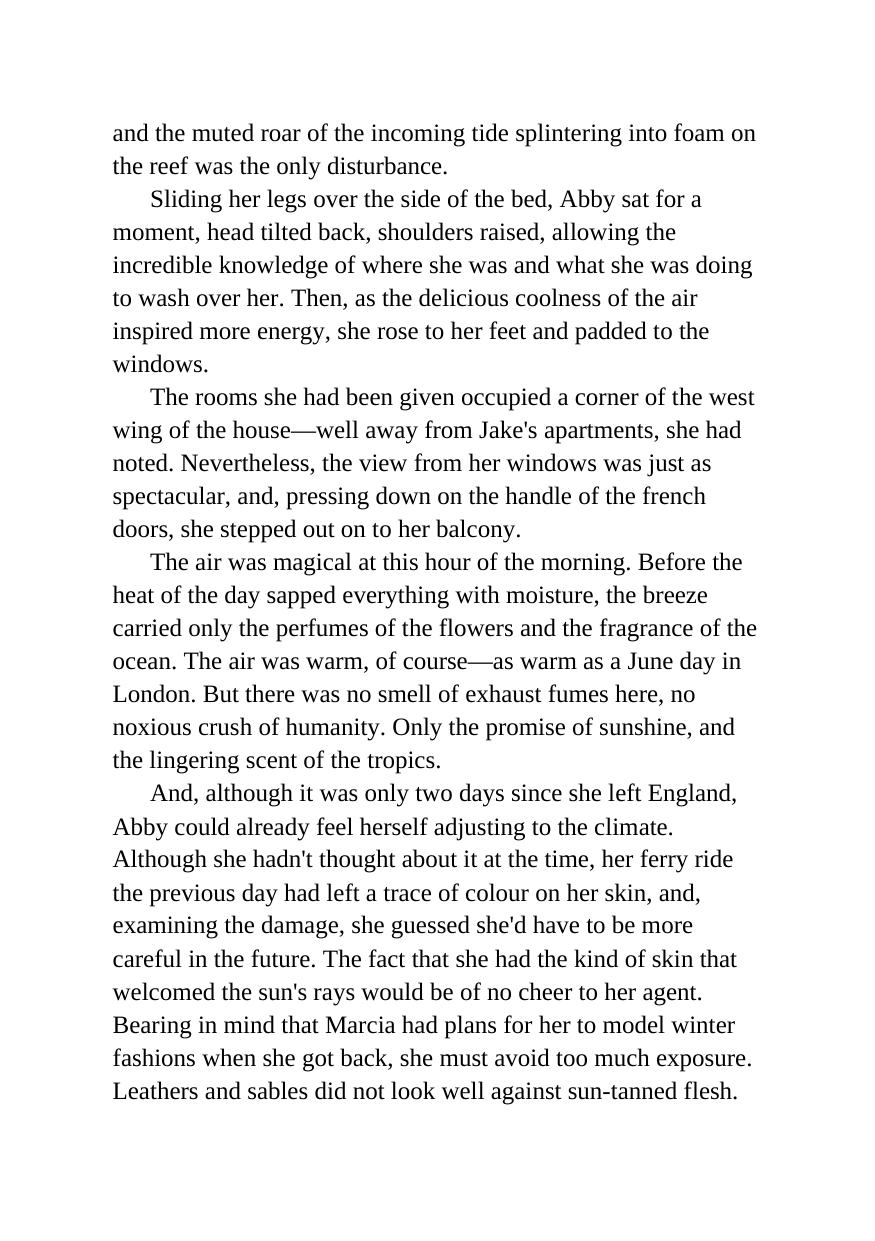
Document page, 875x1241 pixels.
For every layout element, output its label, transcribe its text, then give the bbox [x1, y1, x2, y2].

text The rooms she had been given occupied a corner of the west wing of the house—well away from Jake's apartments, she had noted. Nevertheless, the view from her windows was just as spectacular, and, pressing down on the handle of the french doors, she stepped out on to her balcony. [112, 382, 762, 543]
text And, although it was only two days since she left England, Abby could already feel herself adjusting to the climate. Although she hadn't thought about it at the time, her ferry ride the previous day had left a trace of colour on her skin, and, examining the damage, she guessed she'd have to be more careful in the future. The fact that she had the kind of skin that welcomed the sun's rays would be of no cheer to her agent. Bearing in mind that Marcia had plans for her to model winter fashions when she got back, she must avoid too much exposure. Leathers and sables did not look well against sun-tanned flesh. [112, 778, 762, 1104]
text The air was magical at this hour of the morning. Before the heat of the day sapped everything with moisture, the breeze carried only the perfumes of the flowers and the fragrance of the ocean. The air was warm, of course—as warm as a June day in London. But there was no smell of exhaust fumes here, no noxious crush of humanity. Only the promise of sunshine, and the lingering scent of the tropics. [112, 547, 762, 774]
text Sliding her legs over the side of the bed, Abby sat for a moment, head tilted back, shoulders raised, allowing the incredible knowledge of where she was and what she was doing to wash over her. Then, as the delicious coolness of the air inspired more energy, she rose to her feet and padded to the windows. [112, 184, 762, 378]
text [112, 118, 762, 180]
